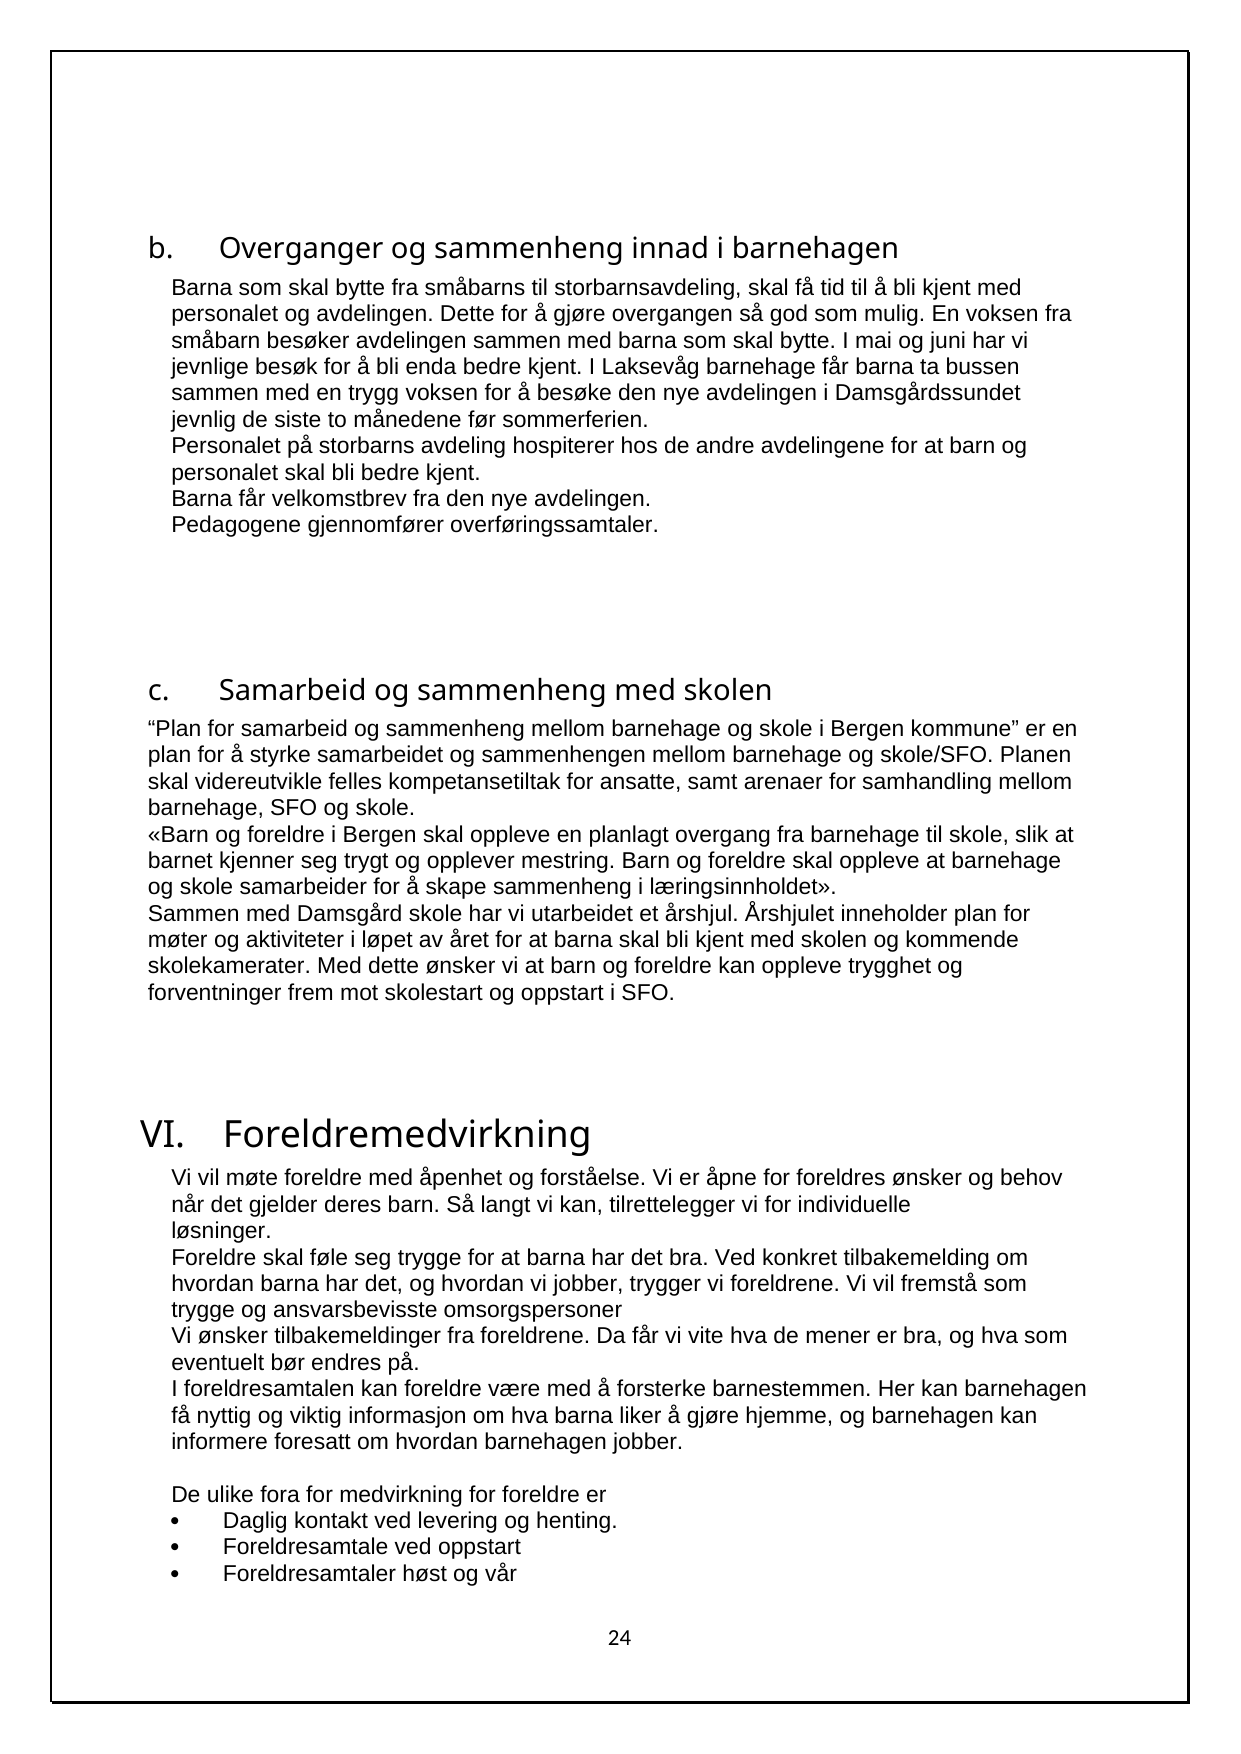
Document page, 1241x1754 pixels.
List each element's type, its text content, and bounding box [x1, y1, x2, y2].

text Personalet på storbarns avdeling hospiterer hos de andre avdelingene for at barn og personalet skal bli bedre kjent. [171, 432, 1091, 485]
text Barna får velkomstbrev fra den nye avdelingen. [171, 485, 1091, 511]
subtitle Samarbeid og sammenheng med skolen [148, 669, 1091, 709]
text Vi ønsker tilbakemeldinger fra foreldrene. Da får vi vite hva de mener er bra, og hva som eventuelt bør endres på. [171, 1322, 1091, 1375]
text Vi vil møte foreldre med åpenhet og forståelse. Vi er åpne for foreldres ønsker og behov når det gjelder deres barn. Så langt vi kan, tilrettelegger vi for individuelle løsninger. Foreldre skal føle seg trygge for at barna har det bra. Ved konkret tilbakemelding om hvordan barna har det, og hvordan vi jobber, trygger vi foreldrene. Vi vil fremstå som trygge og ansvarsbevisste omsorgspersoner [171, 1164, 1091, 1322]
text De ulike fora for medvirkning for foreldre er [171, 1481, 1091, 1507]
text «Barn og foreldre i Bergen skal oppleve en planlagt overgang fra barnehage til skole, slik at barnet kjenner seg trygt og opplever mestring. Barn og foreldre skal oppleve at barnehage og skole samarbeider for å skape sammenheng i læringsinnholdet». [148, 821, 1091, 899]
subtitle Foreldremedvirkning [185, 1107, 1091, 1158]
list Daglig kontakt ved levering og henting. [171, 1507, 1091, 1533]
text I foreldresamtalen kan foreldre være med å forsterke barnestemmen. Her kan barnehagen få nyttig og viktig informasjon om hva barna liker å gjøre hjemme, og barnehagen kan informere foresatt om hvordan barnehagen jobber. [171, 1375, 1091, 1454]
text “Plan for samarbeid og sammenheng mellom barnehage og skole i Bergen kommune” er en plan for å styrke samarbeidet og sammenhengen mellom barnehage og skole/SFO. Planen skal videreutvikle felles kompetansetiltak for ansatte, samt arenaer for samhandling mellom barnehage, SFO og skole. [148, 715, 1091, 821]
text Pedagogene gjennomfører overføringssamtaler. [171, 511, 1091, 537]
subtitle Overganger og sammenheng innad i barnehagen [148, 228, 1091, 267]
text Sammen med Damsgård skole har vi utarbeidet et årshjul. Årshjulet inneholder plan for møter og aktiviteter i løpet av året for at barna skal bli kjent med skolen og kommende skolekamerater. Med dette ønsker vi at barn og foreldre kan oppleve trygghet og forventninger frem mot skolestart og oppstart i SFO. [148, 899, 1091, 1005]
text Barna som skal bytte fra småbarns til storbarnsavdeling, skal få tid til å bli kjent med personalet og avdelingen. Dette for å gjøre overgangen så god som mulig. En voksen fra småbarn besøker avdelingen sammen med barna som skal bytte. I mai og juni har vi jevnlige besøk for å bli enda bedre kjent. I Laksevåg barnehage får barna ta bussen sammen med en trygg voksen for å besøke den nye avdelingen i Damsgårdssundet jevnlig de siste to månedene før sommerferien. [171, 274, 1091, 432]
list Foreldresamtale ved oppstart [171, 1533, 1091, 1560]
list Foreldresamtaler høst og vår [171, 1560, 1091, 1586]
